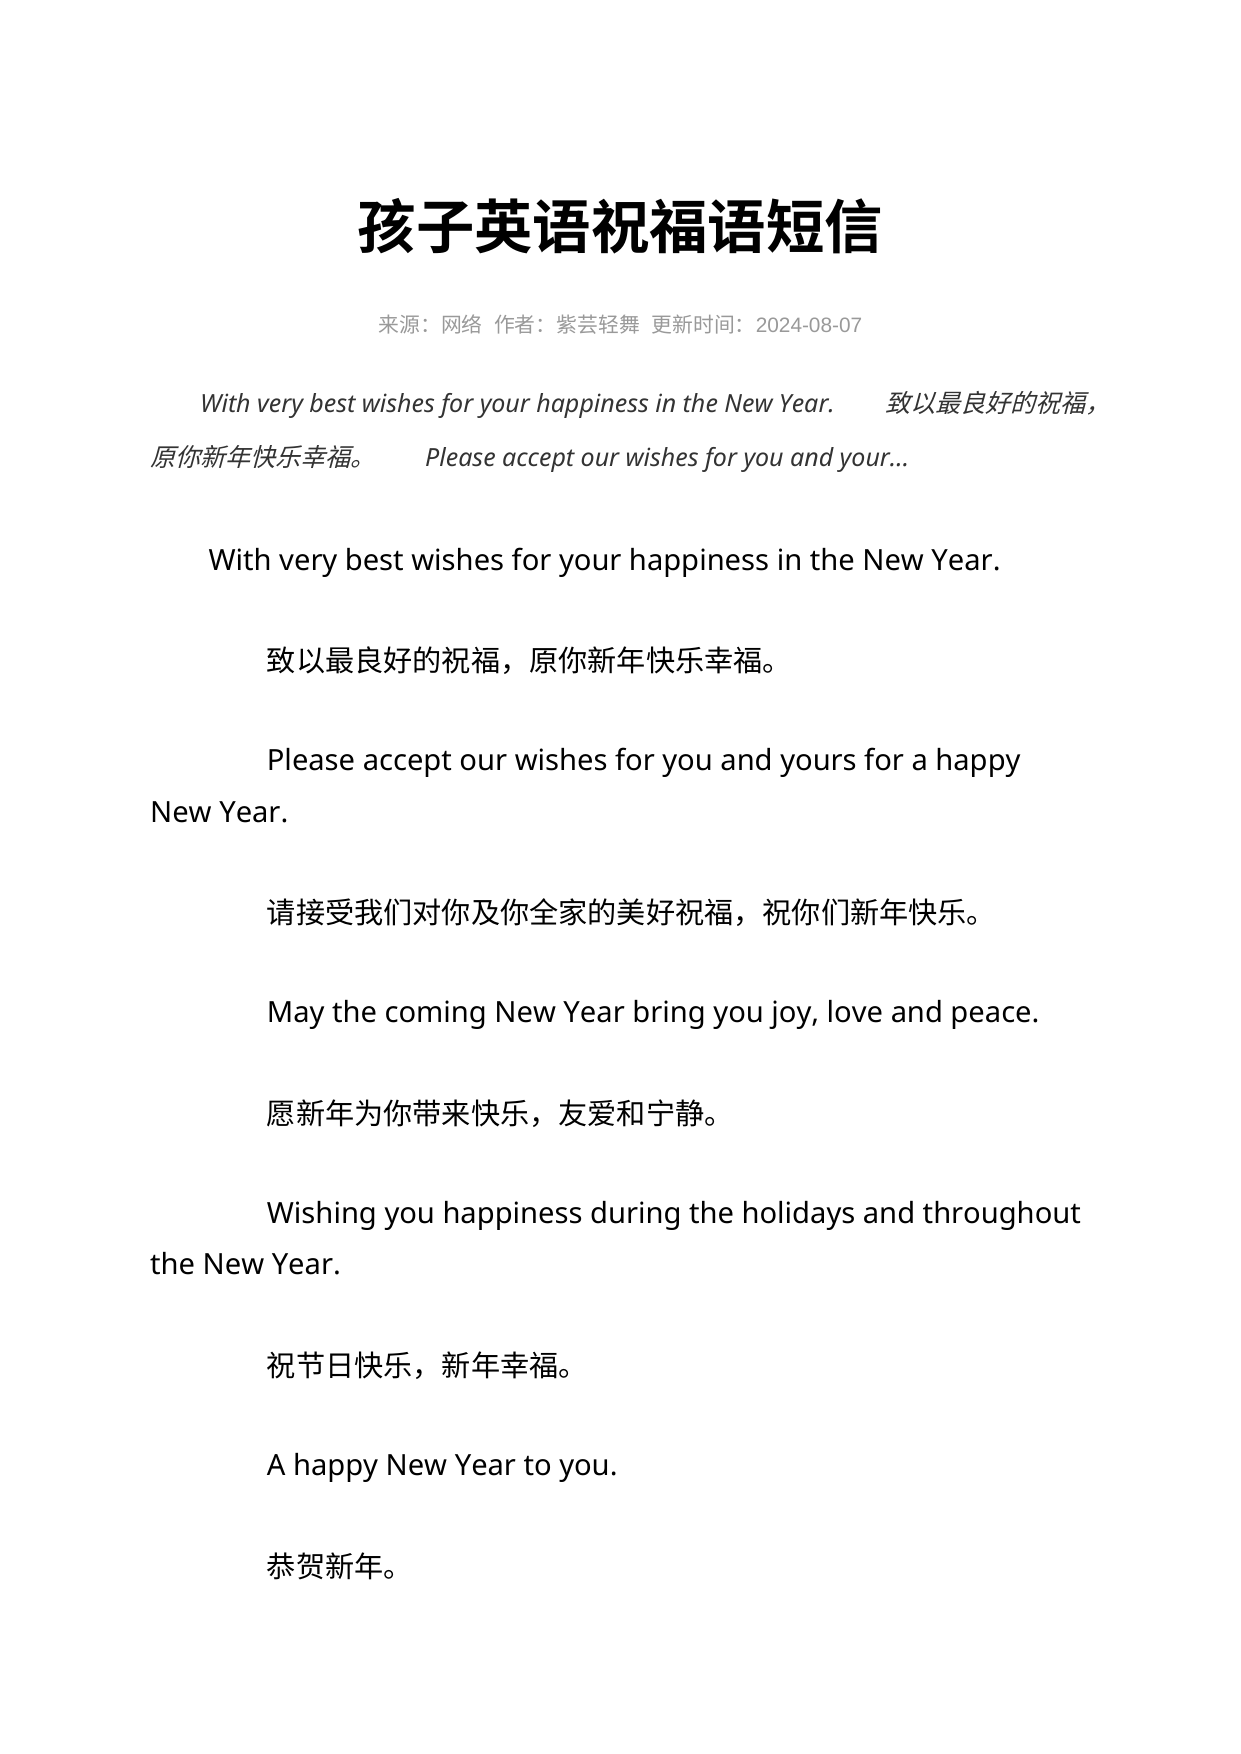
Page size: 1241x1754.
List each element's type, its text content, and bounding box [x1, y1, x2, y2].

text Wishing you happiness during the holidays and throughout the New Year. [150, 1192, 1090, 1283]
subtitle 孩子英语祝福语短信 [150, 181, 1090, 266]
text 祝节日快乐，新年幸福。 [150, 1342, 1090, 1384]
text May the coming New Year bring you joy, love and peace. [150, 991, 1090, 1031]
text With very best wishes for your happiness in the New Year. 致以最良好的祝福，原你新年快乐幸福。 Please accept our wishes for you and your... [150, 383, 1090, 474]
text A happy New Year to you. [150, 1444, 1090, 1483]
text Please accept our wishes for you and yours for a happy New Year. [150, 739, 1090, 831]
text 来源：网络 作者：紫芸轻舞 更新时间：2024-08-07 [150, 313, 1090, 337]
text 愿新年为你带来快乐，友爱和宁静。 [150, 1090, 1090, 1133]
text 致以最良好的祝福，原你新年快乐幸福。 [150, 637, 1090, 680]
text With very best wishes for your happiness in the New Year. [150, 539, 1090, 579]
text 请接受我们对你及你全家的美好祝福，祝你们新年快乐。 [150, 889, 1090, 932]
text 恭贺新年。 [150, 1543, 1090, 1585]
